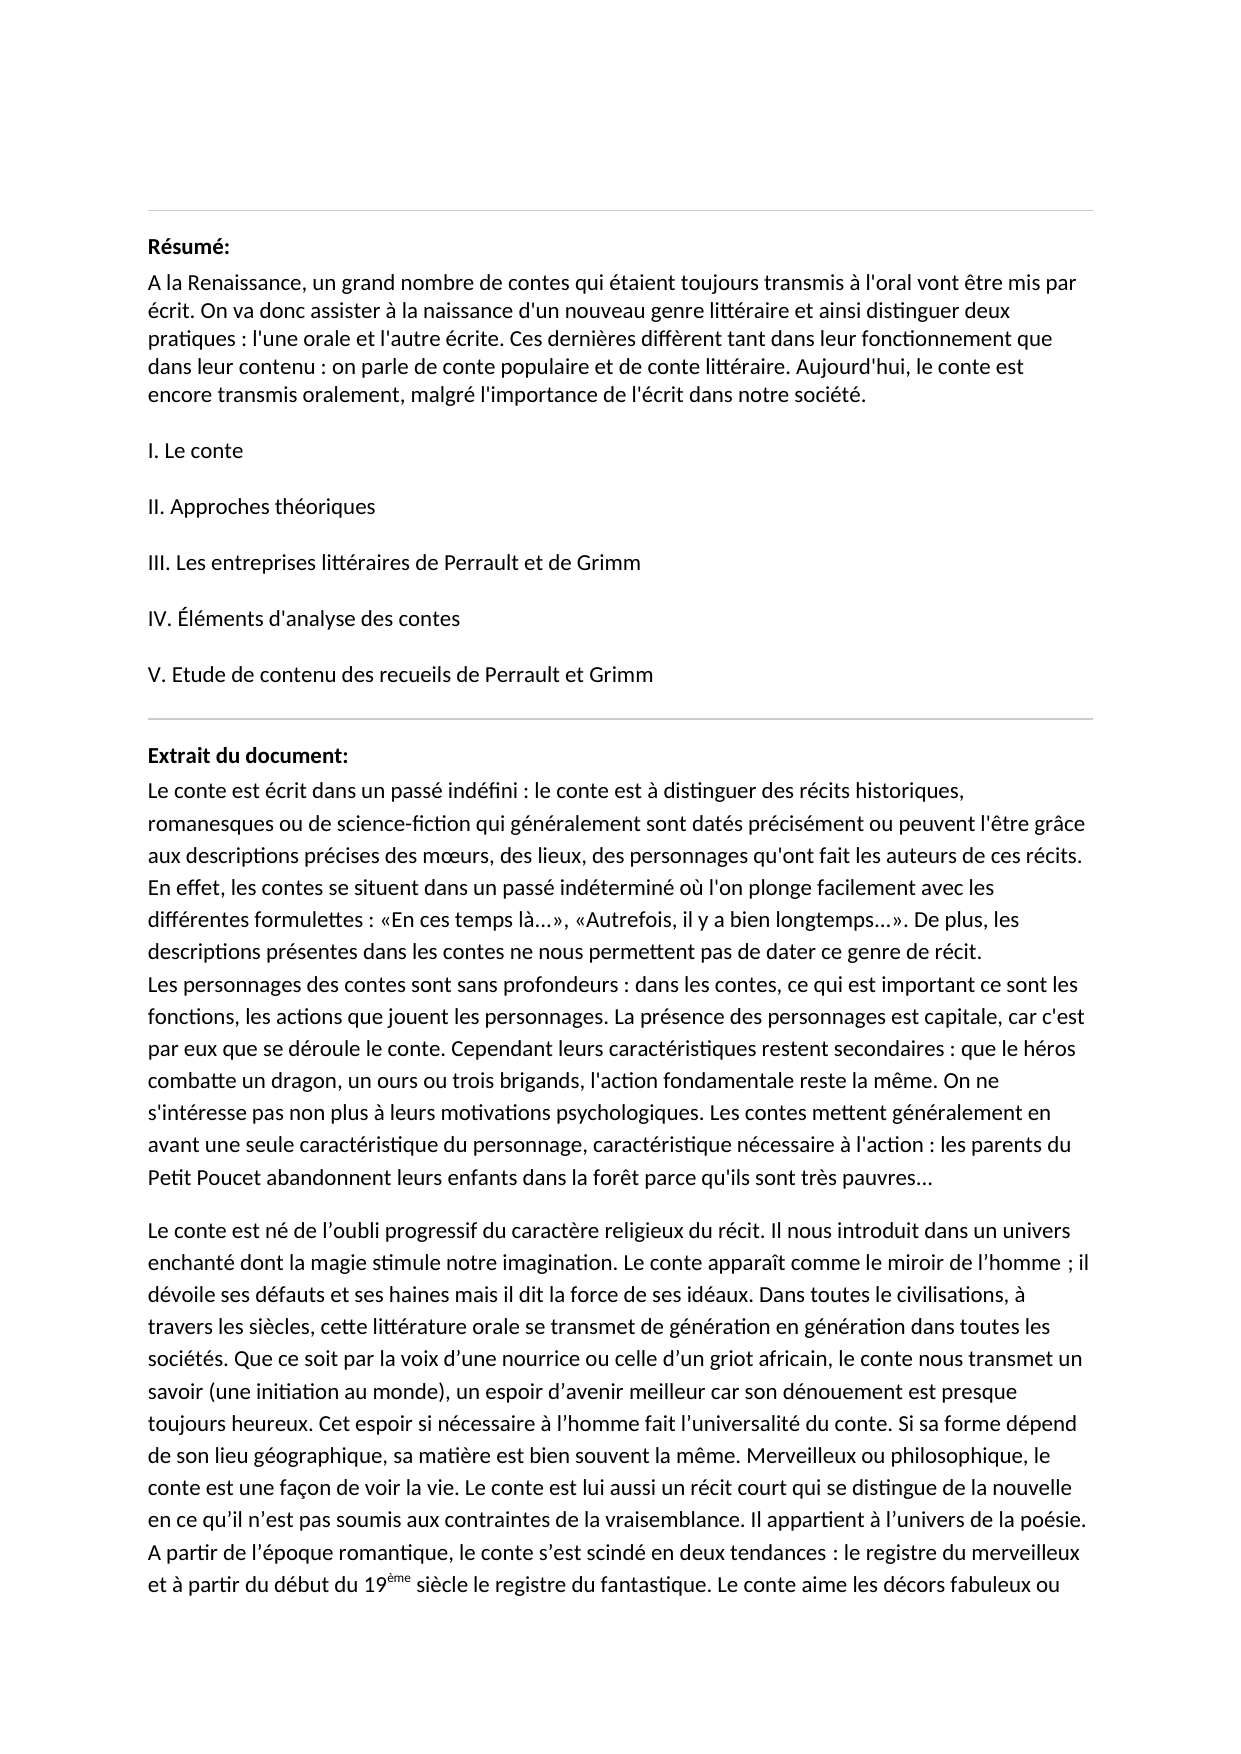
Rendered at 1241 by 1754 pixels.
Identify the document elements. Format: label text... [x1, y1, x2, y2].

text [148, 1216, 1093, 1598]
text Extrait du document: [148, 720, 1093, 769]
text Résumé: [148, 211, 1093, 260]
text A la Renaissance, un grand nombre de contes qui étaient toujours transmis à l'oral vont être mis par écrit. On va donc assister à la naissance d'un nouveau genre littéraire et ainsi distinguer deux pratiques : l'une orale et l'autre écrite. Ces dernières diffèrent tant dans leur fonctionnement que dans leur contenu : on parle de conte populaire et de conte littéraire. Aujourd'hui, le conte est encore transmis oralement, malgré l'importance de l'écrit dans notre société. I. Le conte II. Approches théoriques III. Les entreprises littéraires de Perrault et de Grimm IV. Éléments d'analyse des contes V. Etude de contenu des recueils de Perrault et Grimm [148, 268, 1093, 688]
text Le conte est écrit dans un passé indéfini : le conte est à distinguer des récits historiques, romanesques ou de science-fiction qui généralement sont datés précisément ou peuvent l'être grâce aux descriptions précises des mœurs, des lieux, des personnages qu'ont fait les auteurs de ces récits. En effet, les contes se situent dans un passé indéterminé où l'on plonge facilement avec les différentes formulettes : «En ces temps là...», «Autrefois, il y a bien longtemps...». De plus, les descriptions présentes dans les contes ne nous permettent pas de dater ce genre de récit. Les personnages des contes sont sans profondeurs : dans les contes, ce qui est important ce sont les fonctions, les actions que jouent les personnages. La présence des personnages est capitale, car c'est par eux que se déroule le conte. Cependant leurs caractéristiques restent secondaires : que le héros combatte un dragon, un ours ou trois brigands, l'action fondamentale reste la même. On ne s'intéresse pas non plus à leurs motivations psychologiques. Les contes mettent généralement en avant une seule caractéristique du personnage, caractéristique nécessaire à l'action : les parents du Petit Poucet abandonnent leurs enfants dans la forêt parce qu'ils sont très pauvres... [148, 777, 1093, 1191]
